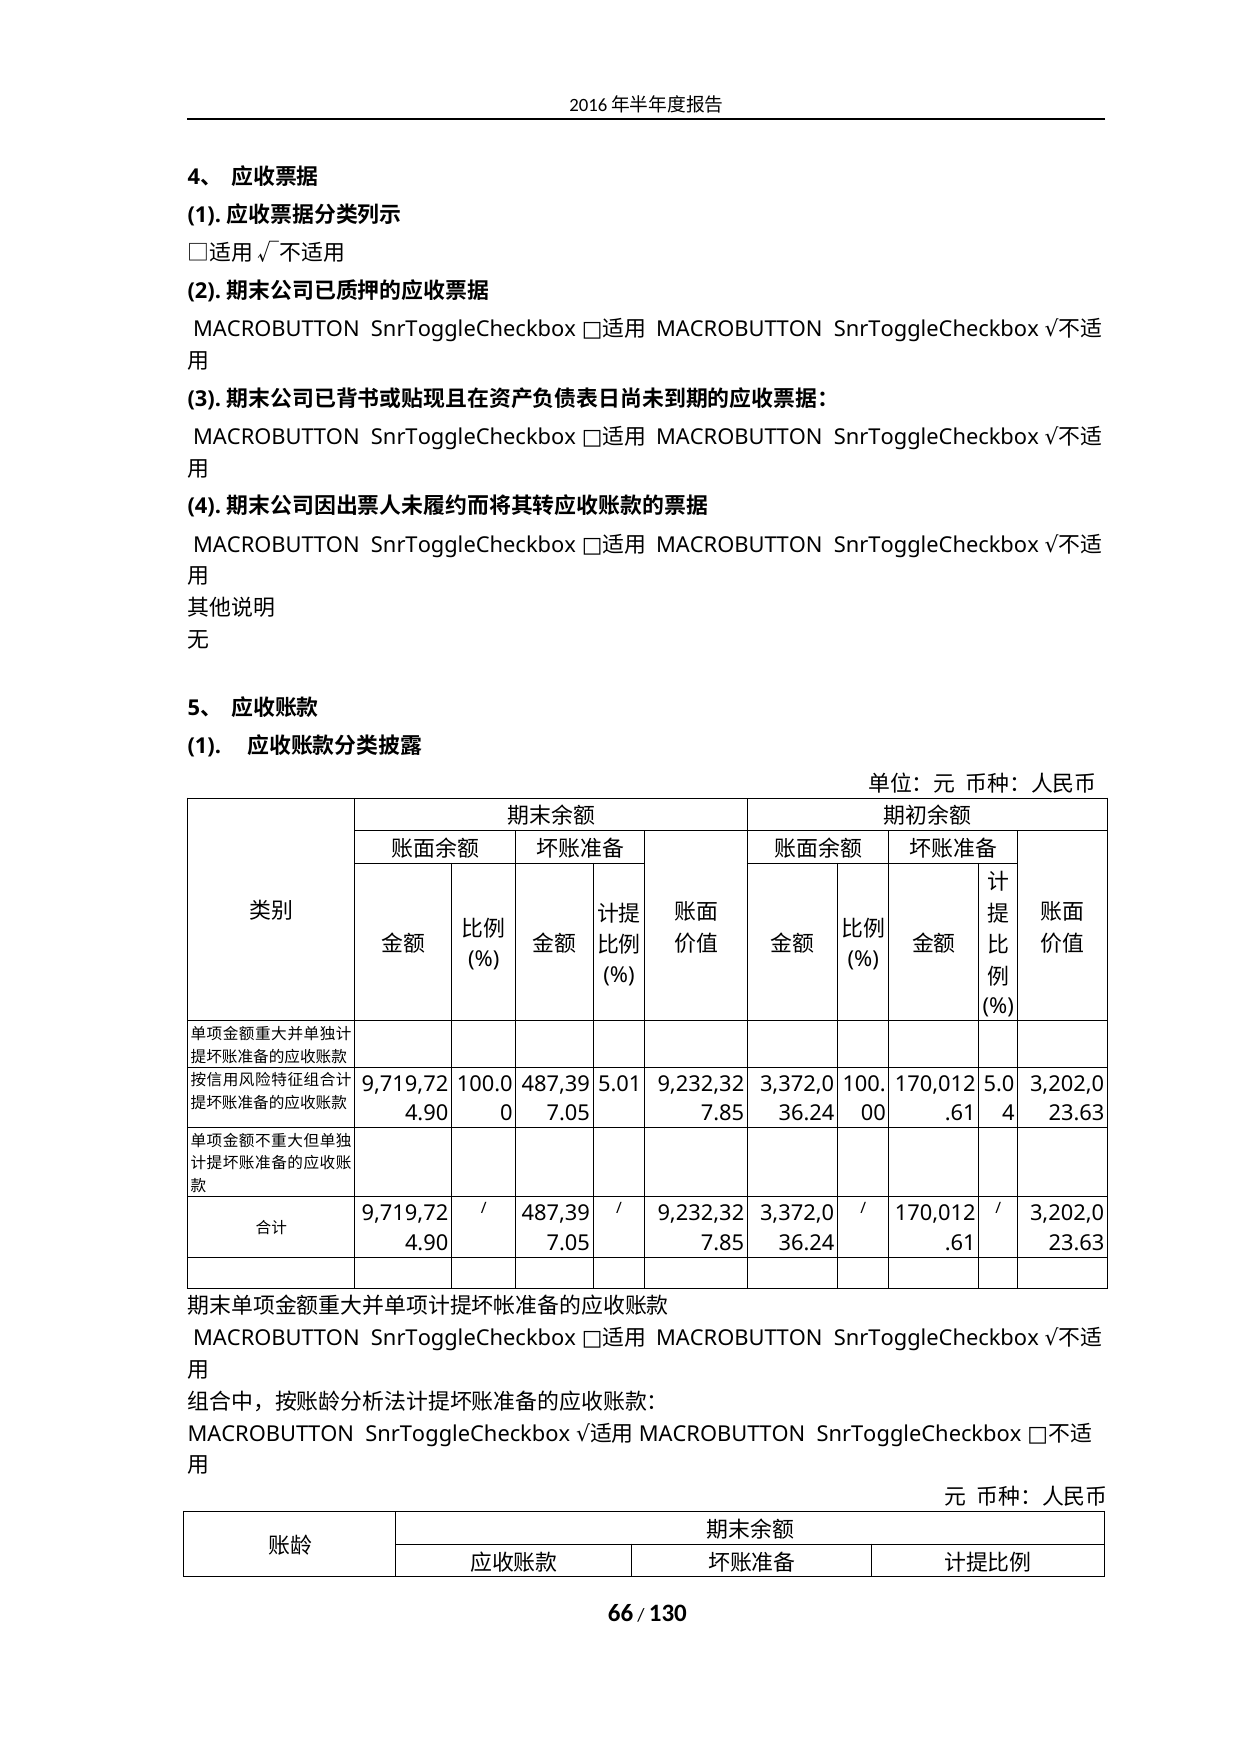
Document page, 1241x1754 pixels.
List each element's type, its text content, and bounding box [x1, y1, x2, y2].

subtitle 应收票据 [187, 159, 1107, 191]
text 组合中，按账龄分析法计提坏账准备的应收账款： [187, 1384, 1107, 1416]
subtitle 应收账款 [187, 690, 1107, 721]
